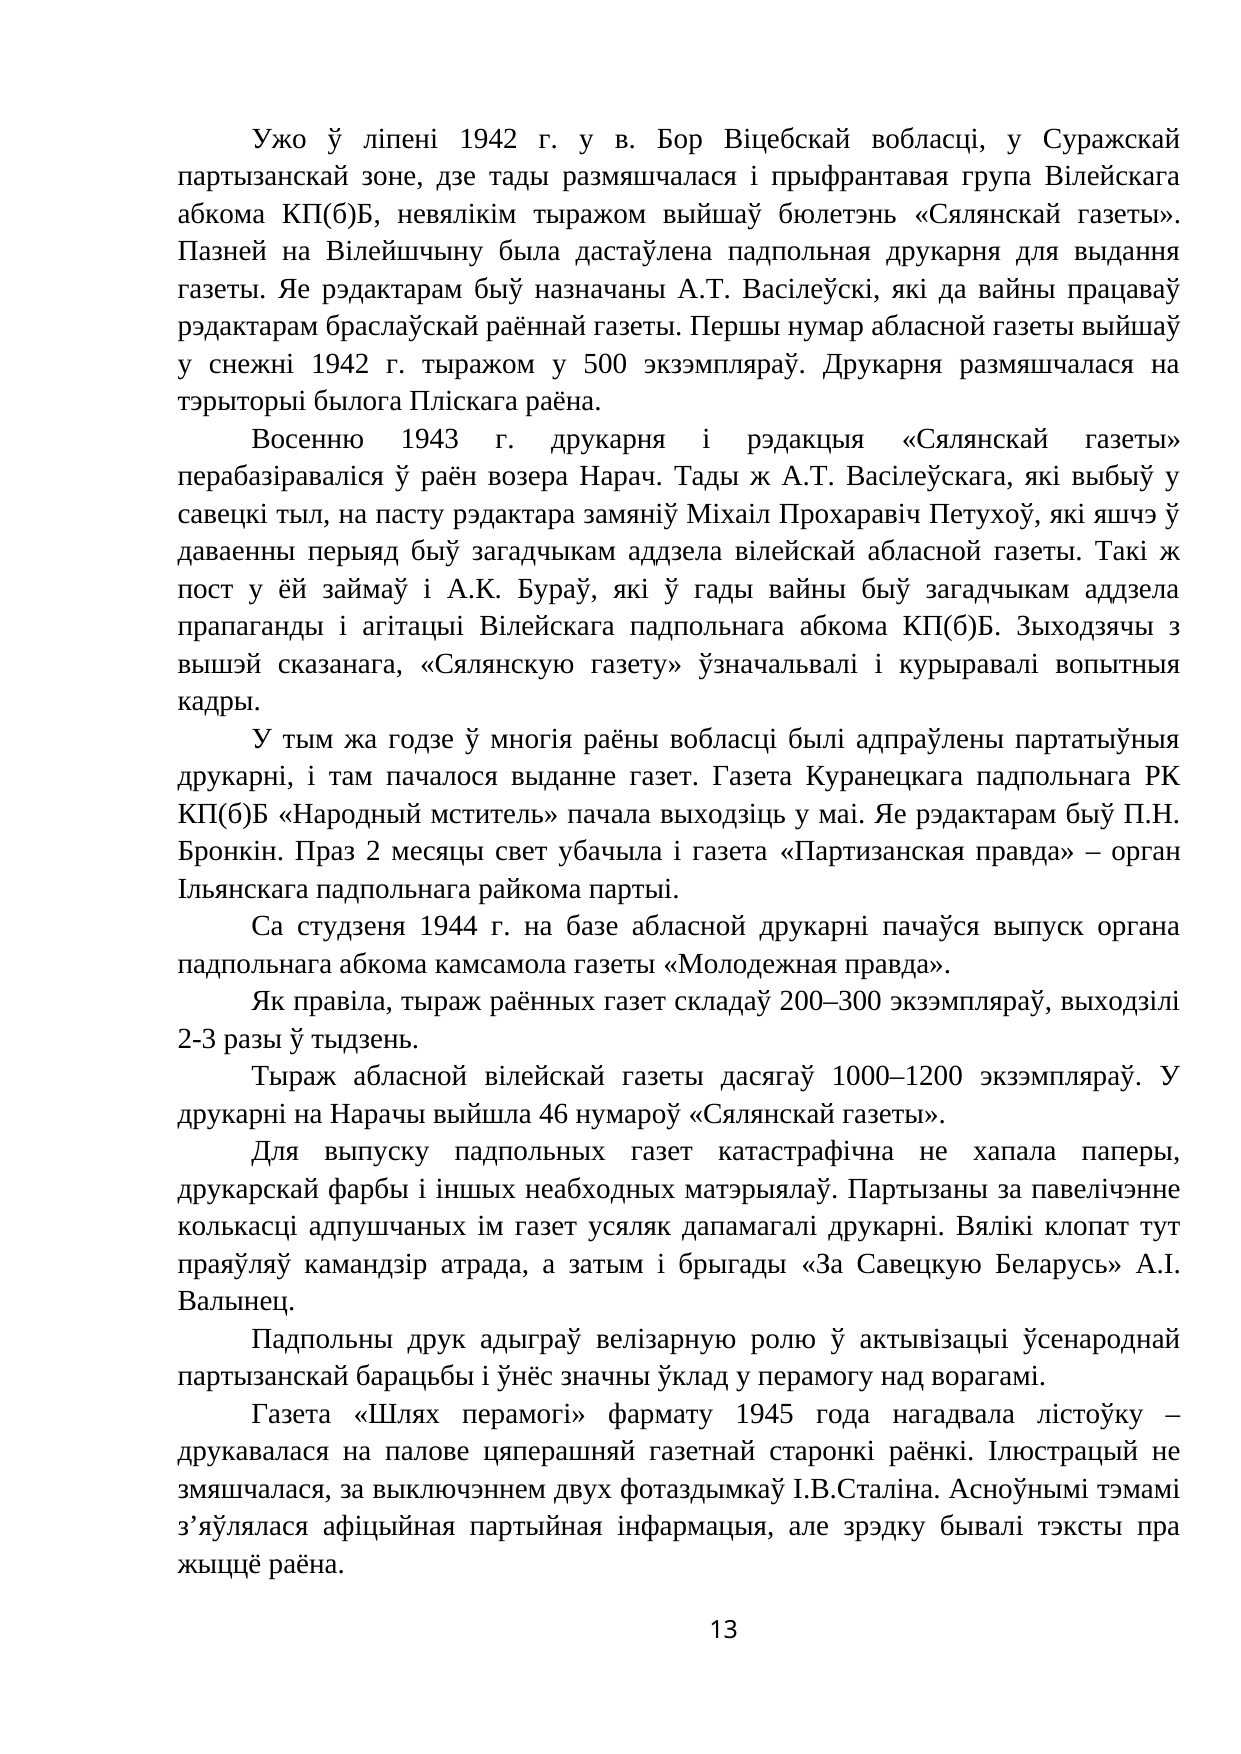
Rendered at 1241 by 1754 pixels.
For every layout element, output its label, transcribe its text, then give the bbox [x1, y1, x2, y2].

list У тым жа годзе ў многія раёны вобласці былі адпраўлены партатыўныя друкарні, і там пачалося выданне газет. Газета Куранецкага падпольнага РК КП(б)Б «Народный мститель» пачала выходзіць у маі. Яе рэдактарам быў П.Н. Бронкін. Праз 2 месяцы свет убачыла і газета «Партизанская правда» – орган Ільянскага падпольнага райкома партыі. [177, 718, 1181, 906]
list Тыраж абласной вілейскай газеты дасягаў 1000–1200 экзэмпляраў. У друкарні на Нарачы выйшла 46 нумароў «Сялянскай газеты». [177, 1056, 1181, 1131]
list Ужо ў ліпені 1942 г. у в. Бор Віцебскай вобласці, у Суражскай партызанскай зоне, дзе тады размяшчалася і прыфрантавая група Вілейскага абкома КП(б)Б, невялікім тыражом выйшаў бюлетэнь «Сялянскай газеты». Пазней на Вілейшчыну была дастаўлена падпольная друкарня для выдання газеты. Яе рэдактарам быў назначаны А.Т. Васілеўскі, які да вайны працаваў рэдактарам браслаўскай раённай газеты. Першы нумар абласной газеты выйшаў у снежні 1942 г. тыражом у 500 экзэмпляраў. Друкарня размяшчалася на тэрыторыі былога Пліскага раёна. [177, 118, 1181, 418]
text Газета «Шлях перамогі» фармату 1945 года нагадвала лістоўку – друкавалася на палове цяперашняй газетнай старонкі раёнкі. Ілюстрацый не змяшчалася, за выключэннем двух фотаздымкаў І.В.Сталіна. Асноўнымі тэмамі з’яўлялася афіцыйная партыйная інфармацыя, але зрэдку бывалі тэксты пра жыццё раёна. [177, 1393, 1181, 1581]
list Са студзеня 1944 г. на базе абласной друкарні пачаўся выпуск органа падпольнага абкома камсамола газеты «Молодежная правда». [177, 906, 1181, 981]
list Восенню 1943 г. друкарня і рэдакцыя «Сялянскай газеты» перабазіраваліся ў раён возера Нарач. Тады ж А.Т. Васілеўскага, які выбыў у савецкі тыл, на пасту рэдактара замяніў Міхаіл Прохаравіч Петухоў, які яшчэ ў даваенны перыяд быў загадчыкам аддзела вілейскай абласной газеты. Такі ж пост у ёй займаў і А.К. Бураў, які ў гады вайны быў загадчыкам аддзела прапаганды і агітацыі Вілейскага падпольнага абкома КП(б)Б. Зыходзячы з вышэй сказанага, «Сялянскую газету» ўзначальвалі і курыравалі вопытныя кадры. [177, 418, 1181, 718]
list Як правіла, тыраж раённых газет складаў 200–300 экзэмпляраў, выходзілі 2-3 разы ў тыдзень. [177, 981, 1181, 1056]
list Для выпуску падпольных газет катастрафічна не хапала паперы, друкарскай фарбы і іншых неабходных матэрыялаў. Партызаны за павелічэнне колькасці адпушчаных ім газет усяляк дапамагалі друкарні. Вялікі клопат тут праяўляў камандзір атрада, а затым і брыгады «За Савецкую Беларусь» А.І. Валынец. [177, 1131, 1181, 1318]
list Падпольны друк адыграў велізарную ролю ў актывізацыі ўсенароднай партызанскай барацьбы і ўнёс значны ўклад у перамогу над ворагамі. [177, 1318, 1181, 1393]
